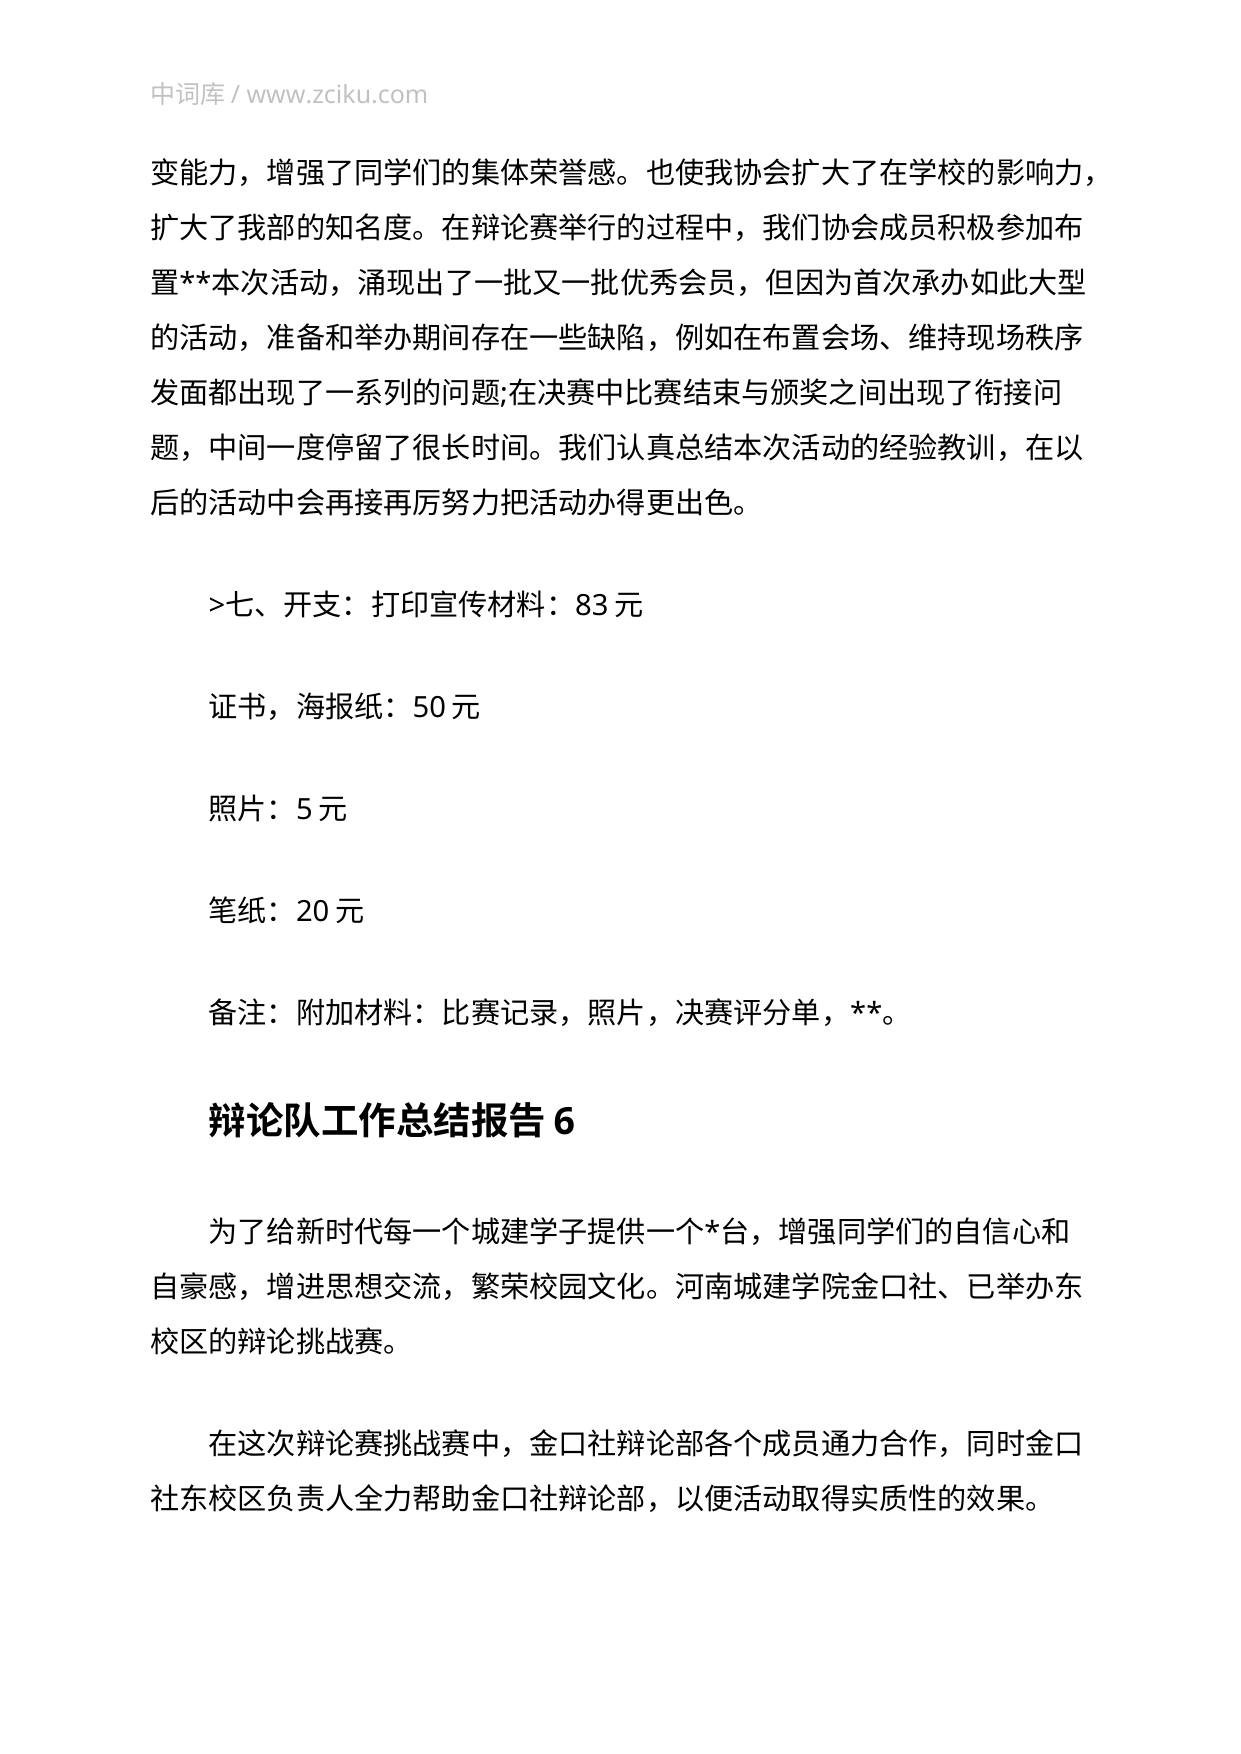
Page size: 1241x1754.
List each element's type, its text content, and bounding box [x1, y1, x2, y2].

text 辩论队工作总结报告6 [150, 1091, 1090, 1146]
text >七、开支：打印宣传材料：83元 [150, 581, 1090, 624]
text 证书，海报纸：50元 [150, 683, 1090, 726]
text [150, 150, 1090, 522]
text 笔纸：20元 [150, 887, 1090, 930]
text 备注：附加材料：比赛记录，照片，决赛评分单，**。 [150, 989, 1090, 1032]
text 照片：5元 [150, 785, 1090, 828]
text 为了给新时代每一个城建学子提供一个*台，增强同学们的自信心和自豪感，增进思想交流，繁荣校园文化。河南城建学院金口社、已举办东校区的辩论挑战赛。 [150, 1209, 1090, 1361]
text 在这次辩论赛挑战赛中，金口社辩论部各个成员通力合作，同时金口社东校区负责人全力帮助金口社辩论部，以便活动取得实质性的效果。 [150, 1421, 1090, 1518]
